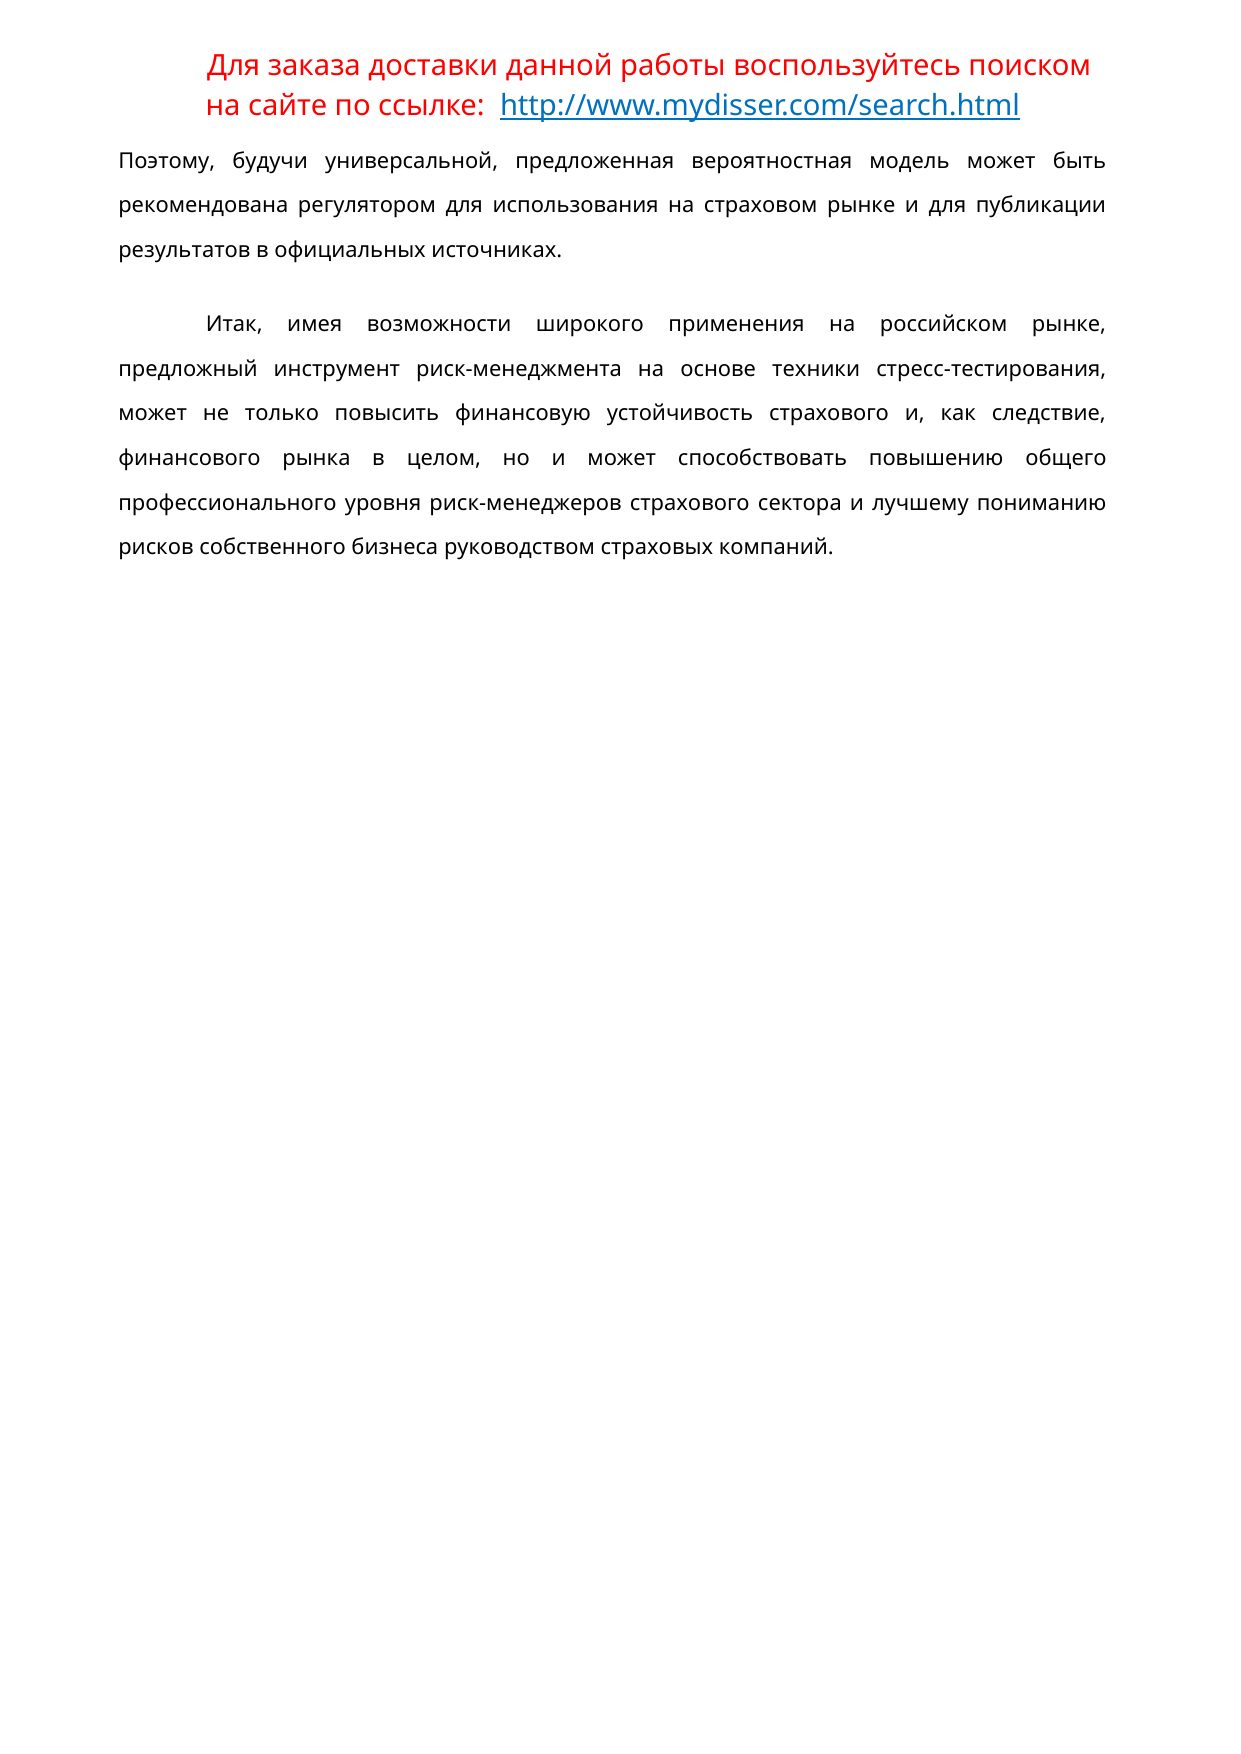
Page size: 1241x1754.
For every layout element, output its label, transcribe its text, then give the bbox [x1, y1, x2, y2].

text Итак, имея возможности широкого применения на российском рынке, предложный инструмент риск-менеджмента на основе техники стресс-тестирования, может не только повысить финансовую устойчивость страхового и, как следствие, финансового рынка в целом, но и может способствовать повышению общего профессионального уровня риск-менеджеров страхового сектора и лучшему пониманию рисков собственного бизнеса руководством страховых компаний. [118, 308, 1107, 561]
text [118, 144, 1107, 264]
